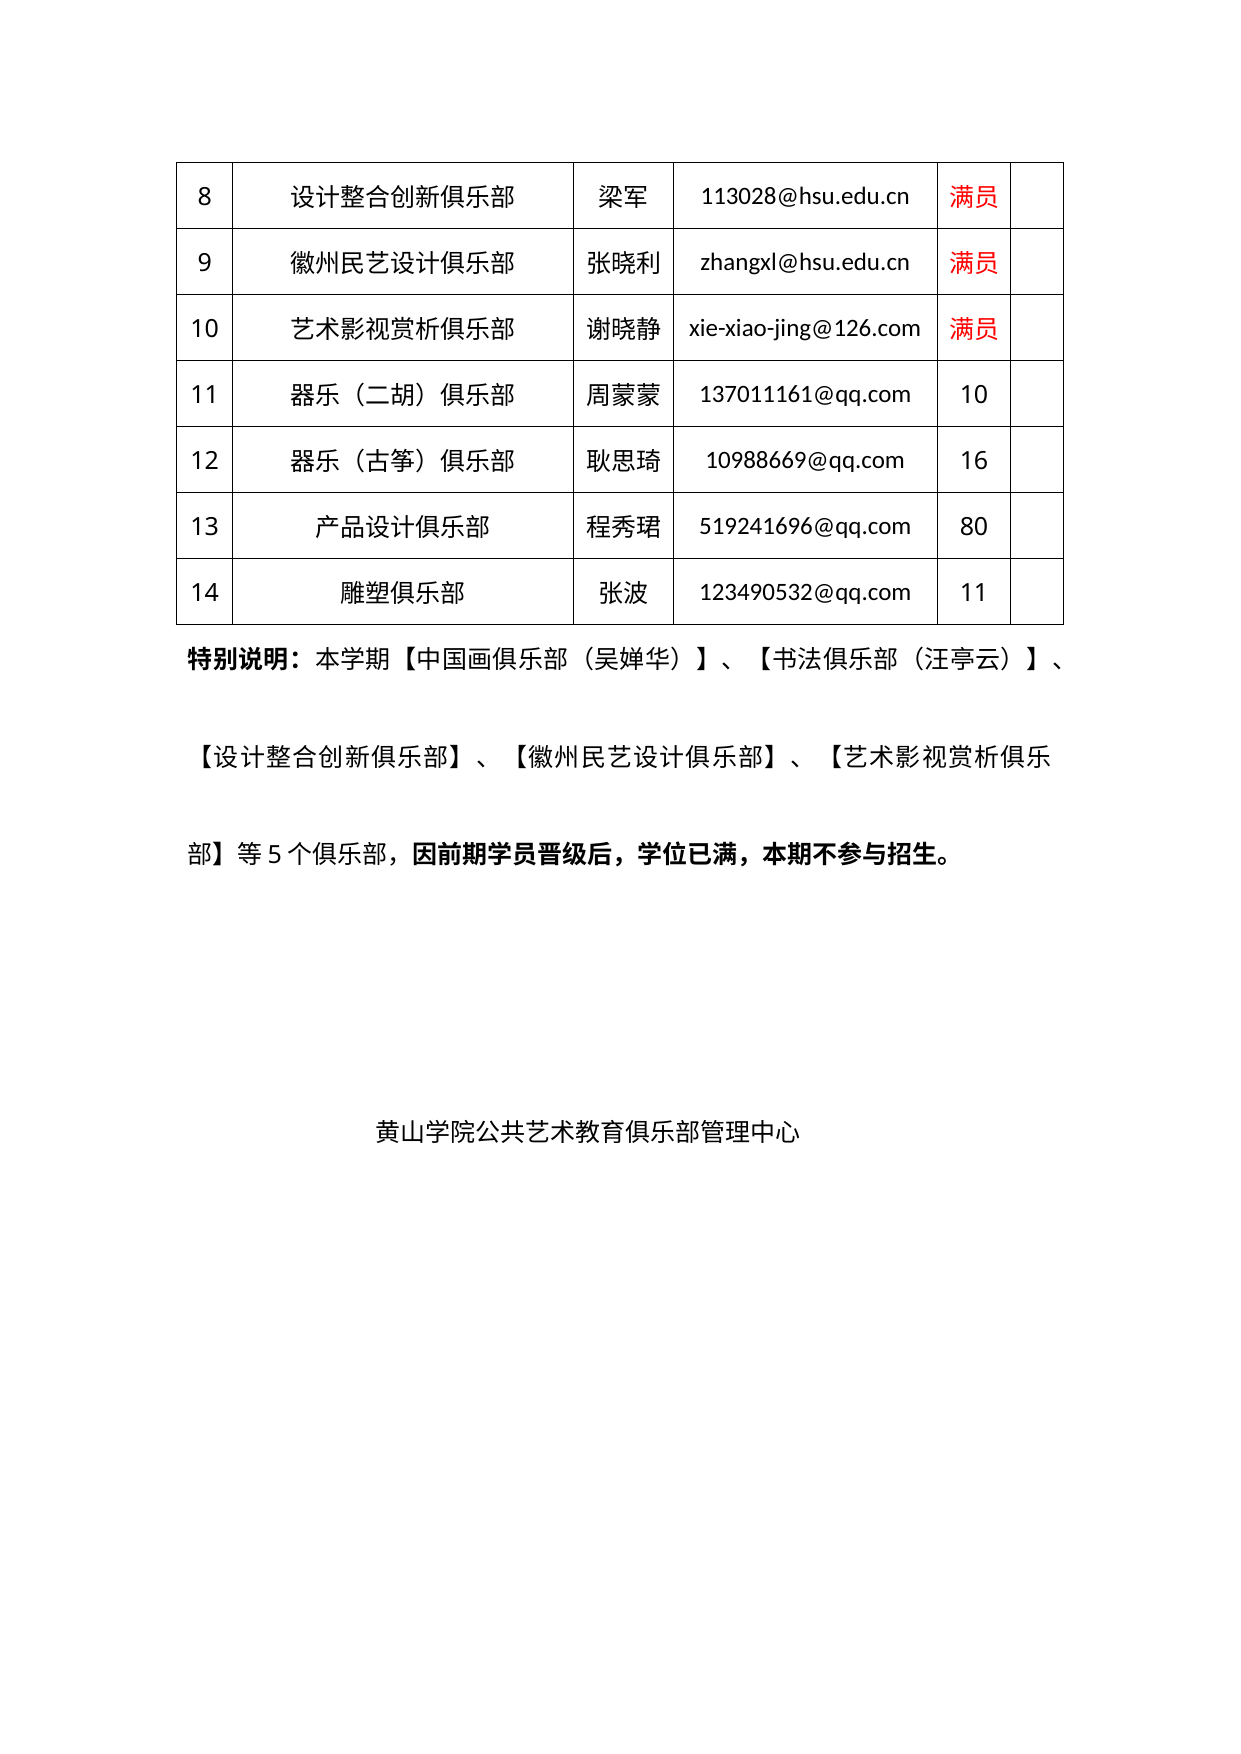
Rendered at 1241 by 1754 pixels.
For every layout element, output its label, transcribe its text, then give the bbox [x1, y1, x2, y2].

table_cell 12 [177, 427, 232, 492]
table_cell 80 [938, 493, 1010, 558]
table_cell 11 [938, 559, 1010, 624]
table_cell 徽州民艺设计俱乐部 [233, 229, 573, 294]
table_cell 519241696@qq.com [674, 493, 937, 558]
table_cell [1011, 493, 1063, 558]
table_cell 雕塑俱乐部 [233, 559, 573, 624]
table_cell 周蒙蒙 [574, 361, 673, 426]
table_cell 9 [177, 229, 232, 294]
table_cell 耿思琦 [574, 427, 673, 492]
table_cell 器乐（古筝）俱乐部 [233, 427, 573, 492]
table_cell 10 [938, 361, 1010, 426]
table_cell 艺术影视赏析俱乐部 [233, 295, 573, 360]
table_cell 满员 [938, 163, 1010, 228]
table_cell zhangxl@hsu.edu.cn [674, 229, 937, 294]
table_cell 器乐（二胡）俱乐部 [233, 361, 573, 426]
table_cell 8 [177, 163, 232, 228]
text 特别说明：本学期【中国画俱乐部（吴婵华）】、【书法俱乐部（汪亭云）】、【设计整合创新俱乐部】、【徽州民艺设计俱乐部】、【艺术影视赏析俱乐部】等5个俱乐部，因前期学员晋级后，学位已满，本期不参与招生。 [187, 625, 1053, 885]
table_cell [1011, 295, 1063, 360]
table_cell 113028@hsu.edu.cn [674, 163, 937, 228]
table_cell [1011, 229, 1063, 294]
table_cell 满员 [938, 229, 1010, 294]
table_cell 产品设计俱乐部 [233, 493, 573, 558]
table_cell 张晓利 [574, 229, 673, 294]
text 黄山学院公共艺术教育俱乐部管理中心 [187, 1098, 1053, 1163]
table_cell 137011161@qq.com [674, 361, 937, 426]
table_cell 设计整合创新俱乐部 [233, 163, 573, 228]
table_cell 梁军 [574, 163, 673, 228]
table_cell 谢晓静 [574, 295, 673, 360]
table_cell 满员 [938, 295, 1010, 360]
table_cell xie-xiao-jing@126.com [674, 295, 937, 360]
table_cell [1011, 427, 1063, 492]
table_cell 16 [938, 427, 1010, 492]
table_cell 张波 [574, 559, 673, 624]
table_cell [1011, 361, 1063, 426]
table_cell 10988669@qq.com [674, 427, 937, 492]
table_cell [1011, 559, 1063, 624]
table_cell 14 [177, 559, 232, 624]
table_cell 123490532@qq.com [674, 559, 937, 624]
table_cell 11 [177, 361, 232, 426]
table_cell 10 [177, 295, 232, 360]
table_cell 13 [177, 493, 232, 558]
table_cell [1011, 163, 1063, 228]
table_cell 程秀珺 [574, 493, 673, 558]
